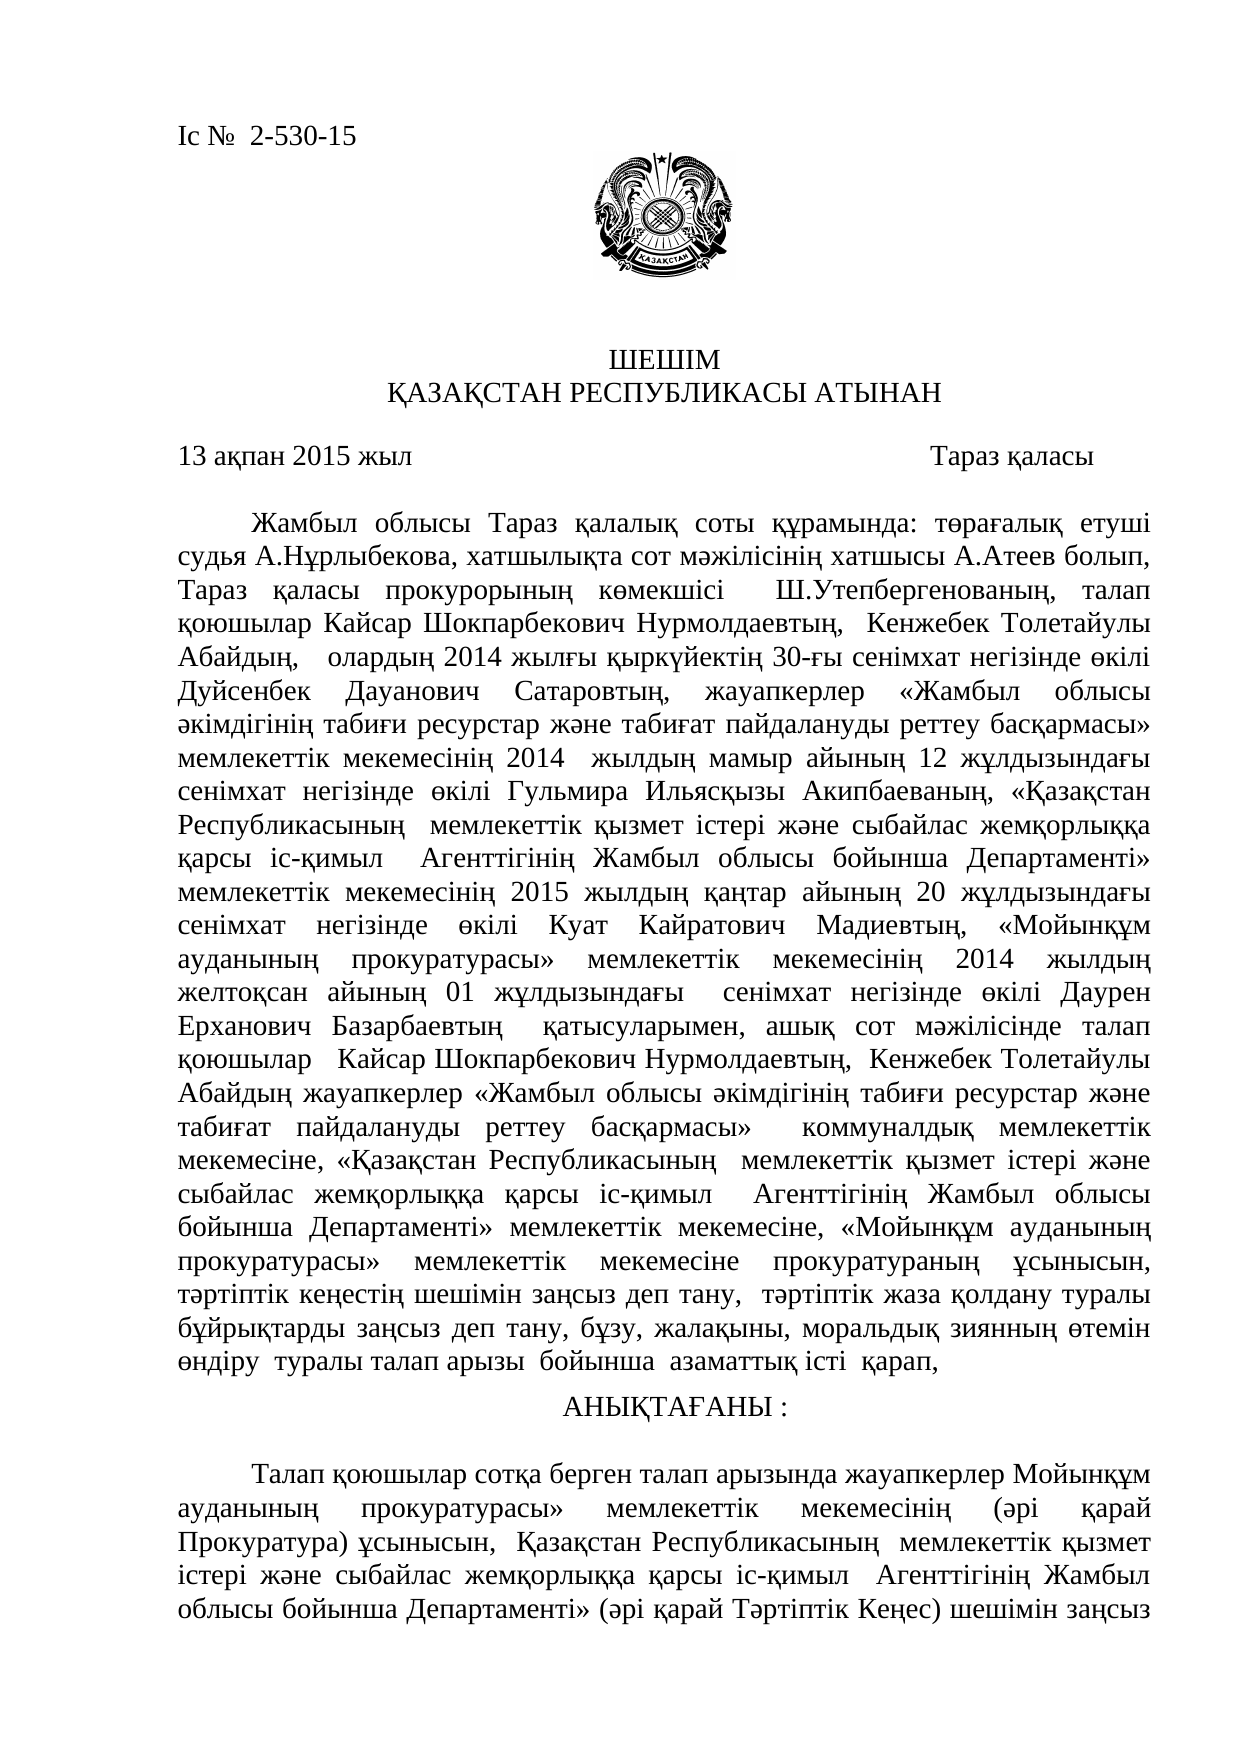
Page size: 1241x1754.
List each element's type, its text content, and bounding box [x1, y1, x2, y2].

picture [592, 151, 737, 280]
text ҚАЗАҚСТАН РЕСПУБЛИКАСЫ АТЫНАН [177, 376, 1152, 409]
text ШЕШІМ [177, 342, 1152, 376]
subtitle Іс № 2-530-15 [177, 118, 1152, 152]
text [177, 1457, 1152, 1624]
text 13 ақпан 2015 жыл Тараз қаласы [177, 438, 1152, 471]
text Жамбыл облысы Тараз қалалық соты құрамында: төрағалық етуші судья А.Нұрлыбекова, хатшылықта сот мәжілісінің хатшысы А.Атеев болып, Тараз қаласы прокурорының көмекшісі Ш.Утепбергенованың, талап қоюшылар Кайсар Шокпарбекович Нурмолдаевтың, Кенжебек Толетайулы Абайдың, олардың 2014 жылғы қыркүйектің 30-ғы сенімхат негізінде өкілі Дуйсенбек Дауанович Сатаровтың, жауапкерлер «Жамбыл облысы әкімдігінің табиғи ресурстар және табиғат пайдалануды реттеу басқармасы» мемлекеттік мекемесінің 2014 жылдың мамыр айының 12 жұлдызындағы сенімхат негізінде өкілі Гульмира Ильясқызы Акипбаеваның, «Қазақстан Республикасының мемлекеттік қызмет істері және сыбайлас жемқорлыққа қарсы іс-қимыл Агенттігінің Жамбыл облысы бойынша Департаменті» мемлекеттік мекемесінің 2015 жылдың қаңтар айының 20 жұлдызындағы сенімхат негізінде өкілі Куат Кайратович Мадиевтың, «Мойынқұм ауданының прокуратурасы» мемлекеттік мекемесінің 2014 жылдың желтоқсан айының 01 жұлдызындағы сенімхат негізінде өкілі Даурен Ерханович Базарбаевтың қатысуларымен, ашық сот мәжілісінде талап қоюшылар Кайсар Шокпарбекович Нурмолдаевтың, Кенжебек Толетайулы Абайдың жауапкерлер «Жамбыл облысы әкімдігінің табиғи ресурстар және табиғат пайдалануды реттеу басқармасы» коммуналдық мемлекеттік мекемесіне, «Қазақстан Республикасының мемлекеттік қызмет істері және сыбайлас жемқорлыққа қарсы іс-қимыл Агенттігінің Жамбыл облысы бойынша Департаменті» мемлекеттік мекемесіне, «Мойынқұм ауданының прокуратурасы» мемлекеттік мекемесіне прокуратураның ұсынысын, тәртіптік кеңестің шешімін заңсыз деп тану, тәртіптік жаза қолдану туралы бұйрықтарды заңсыз деп тану, бұзу, жалақыны, моральдық зиянның өтемін өндіру туралы талап арызы бойынша азаматтық істі қарап, [177, 505, 1152, 1377]
text АНЫҚТАҒАНЫ : [177, 1389, 1152, 1423]
